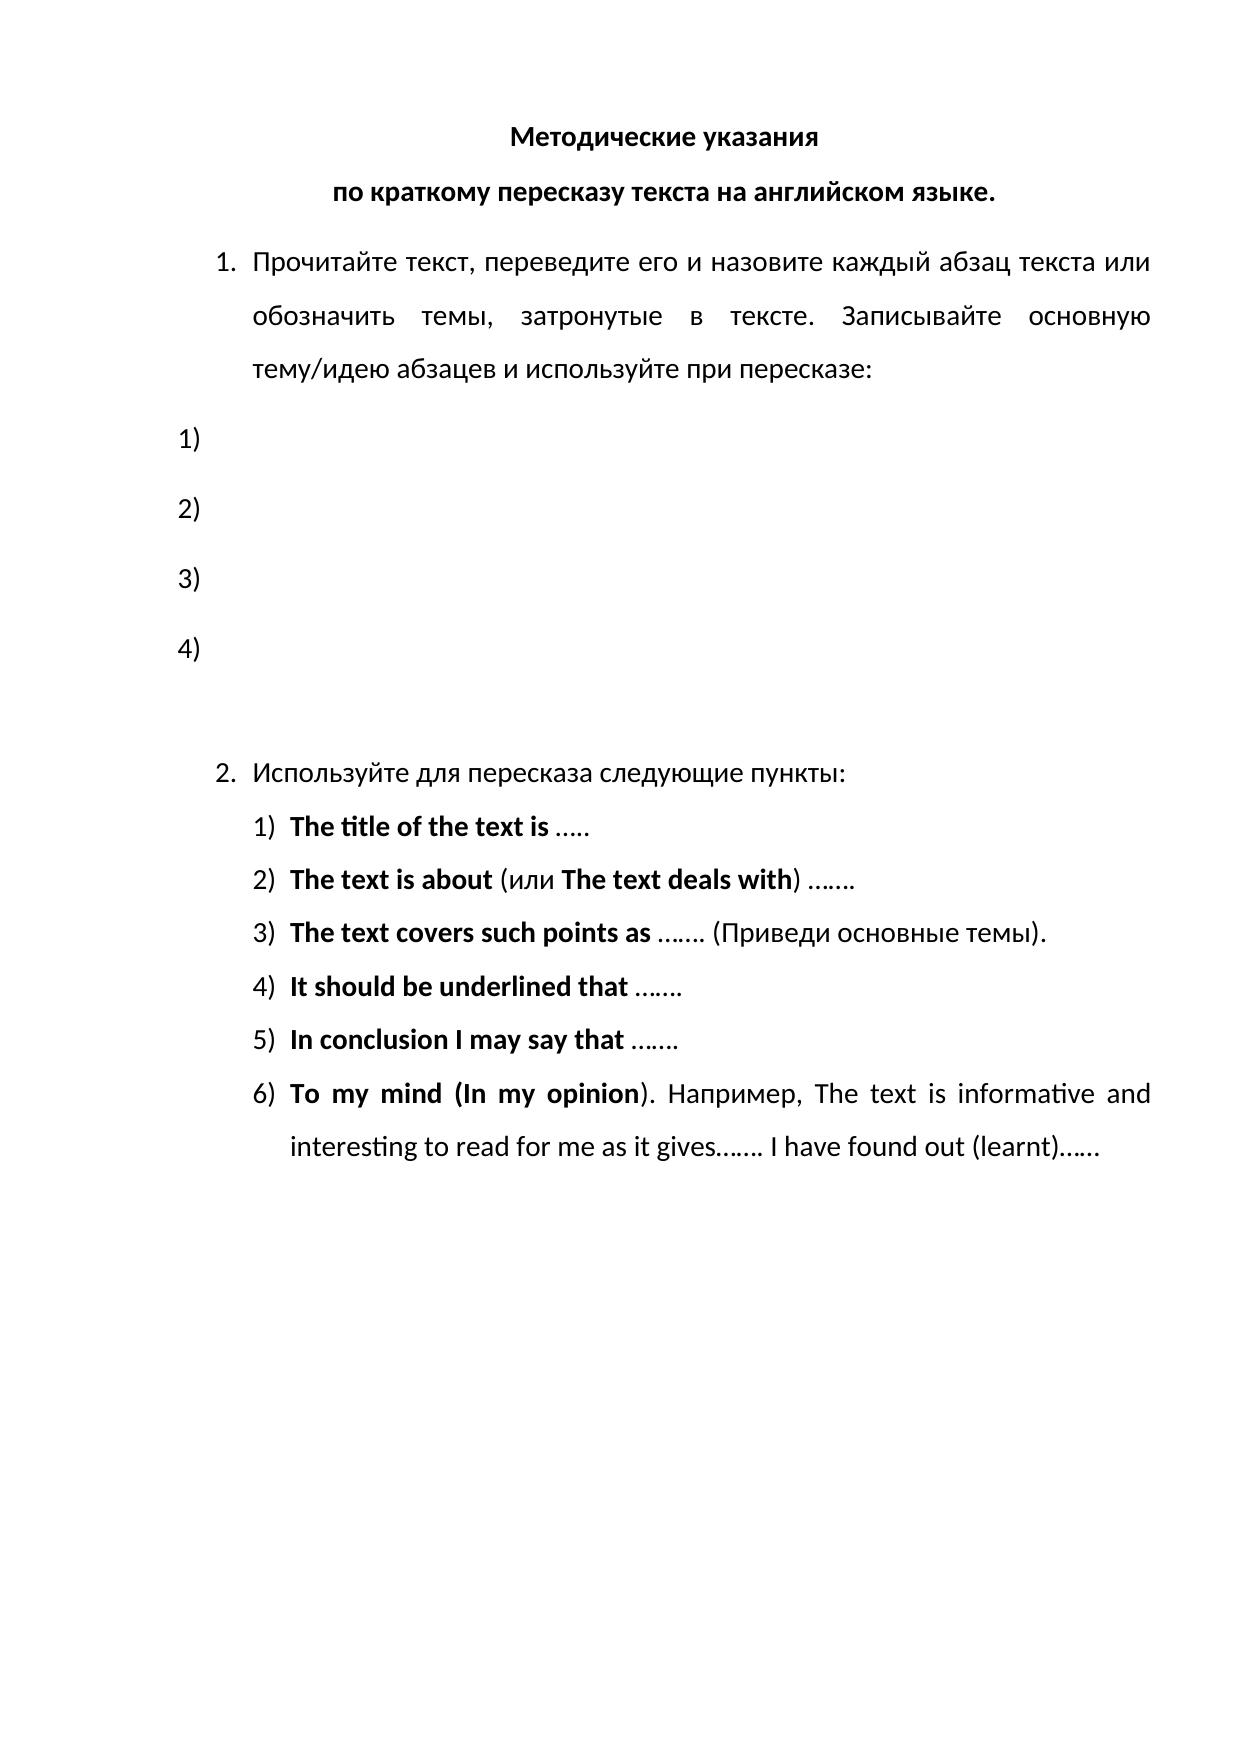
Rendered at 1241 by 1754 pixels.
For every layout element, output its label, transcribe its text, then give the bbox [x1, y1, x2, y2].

text 2) [177, 490, 1152, 526]
text 4) [177, 631, 1152, 666]
text 3) [177, 561, 1152, 596]
list In conclusion I may say that ……. [252, 1021, 1152, 1057]
list It should be underlined that ……. [252, 968, 1152, 1003]
list The title of the text is ….. [252, 808, 1152, 843]
text по краткому пересказу текста на английском языке. [177, 173, 1152, 209]
list Используйте для пересказа следующие пункты: [215, 754, 1152, 790]
list Прочитайте текст, переведите его и назовите каждый абзац текста или обозначить темы, затронутые в тексте. Записывайте основную тему/идею абзацев и используйте при пересказе: [215, 243, 1152, 386]
list To my mind (In my opinion). Например, The text is informative and interesting to read for me as it gives……. I have found out (learnt)…… [252, 1075, 1152, 1164]
text 1) [177, 420, 1152, 456]
text Методические указания [177, 118, 1152, 154]
list The text is about (или The text deals with) ……. [252, 861, 1152, 897]
list The text covers such points as ……. (Приведи основные темы). [252, 914, 1152, 950]
